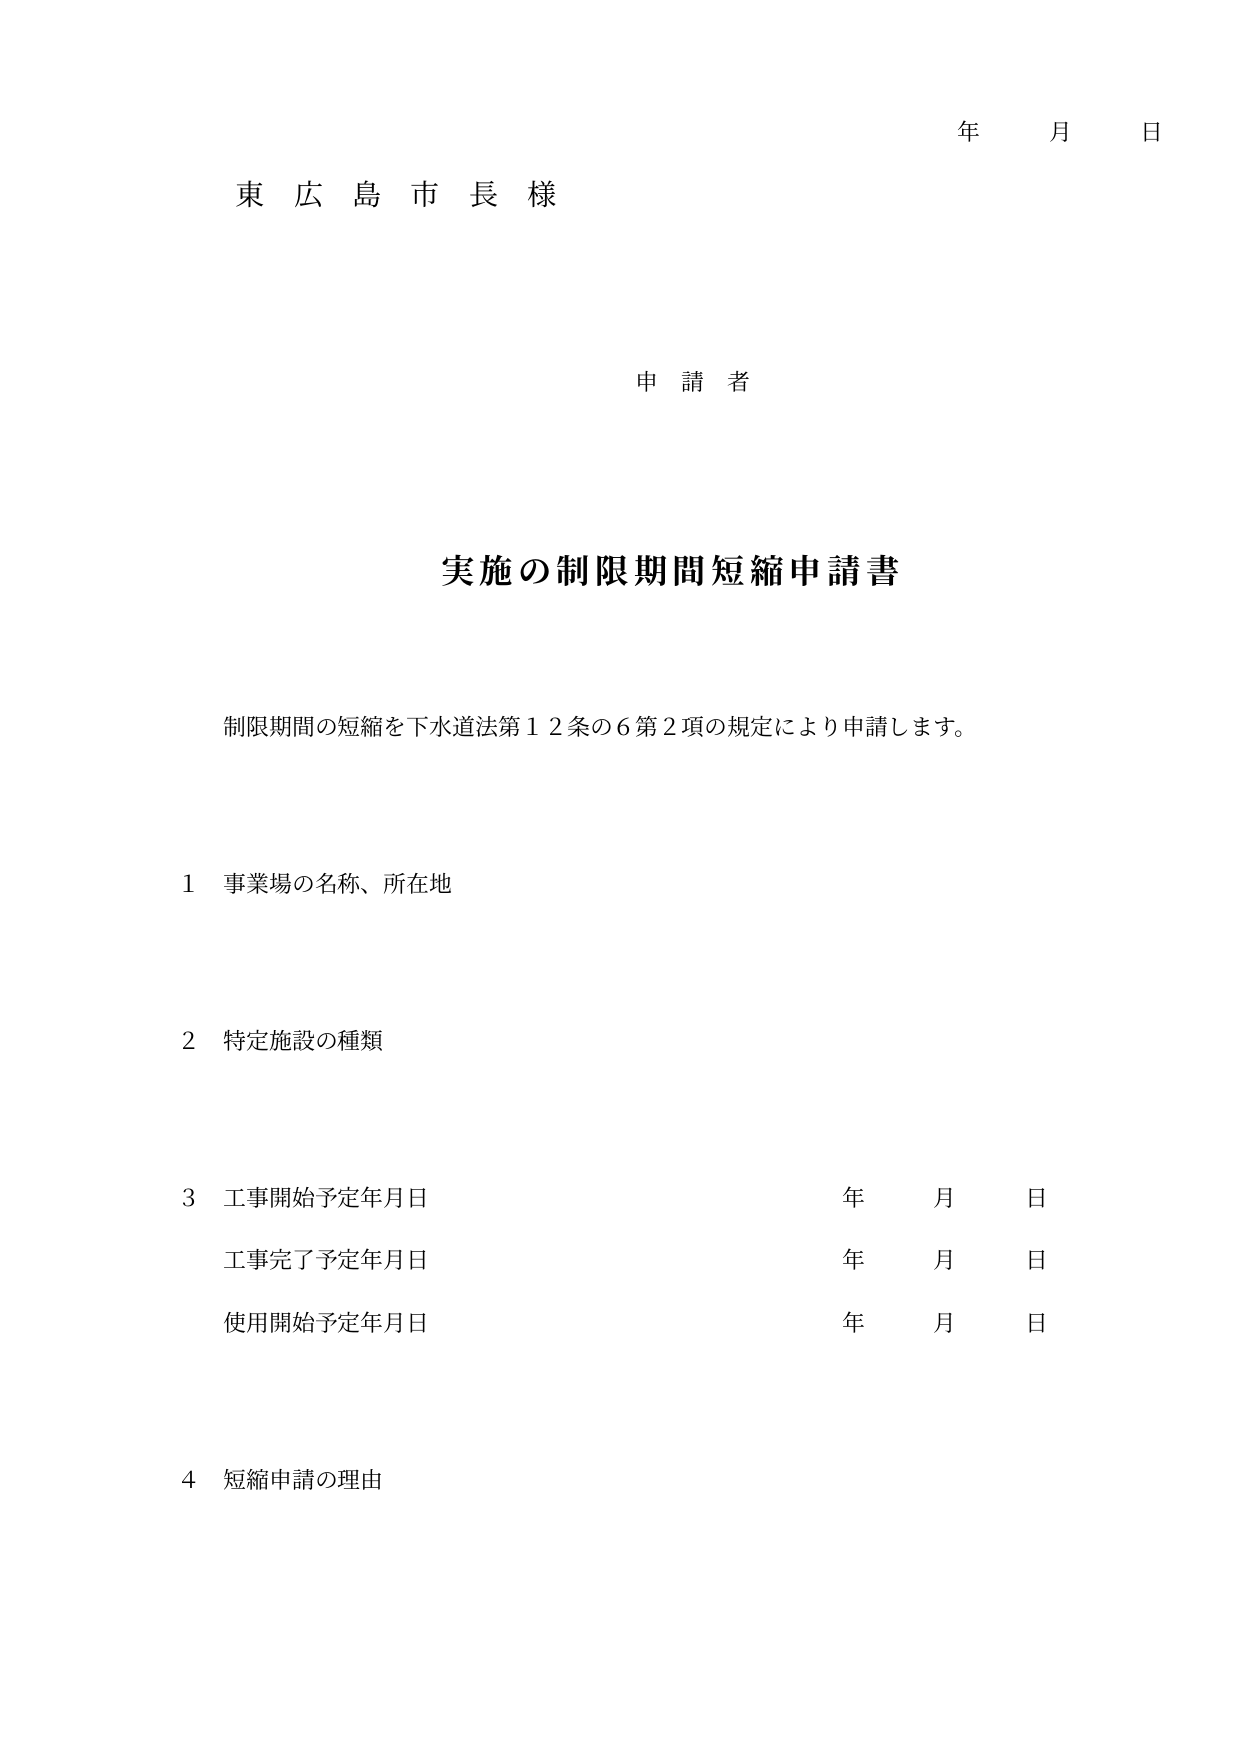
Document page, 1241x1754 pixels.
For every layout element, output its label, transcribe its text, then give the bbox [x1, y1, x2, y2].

text 東 広 島 市 長 様 [177, 161, 1163, 224]
text 実施の制限期間短縮申請書 [177, 538, 1163, 600]
text 工事完了予定年月日 年 月 日 [177, 1227, 1163, 1290]
text 使用開始予定年月日 年 月 日 [177, 1290, 1163, 1353]
text 制限期間の短縮を下水道法第１２条の６第２項の規定により申請します。 [177, 694, 1163, 757]
text 申 請 者 [177, 349, 1163, 412]
text ４ 短縮申請の理由 [177, 1447, 1163, 1510]
text １ 事業場の名称、所在地 [177, 851, 1163, 914]
text ２ 特定施設の種類 [177, 1008, 1163, 1071]
text ３ 工事開始予定年月日 年 月 日 [177, 1165, 1163, 1227]
text 年 月 日 [177, 99, 1163, 161]
